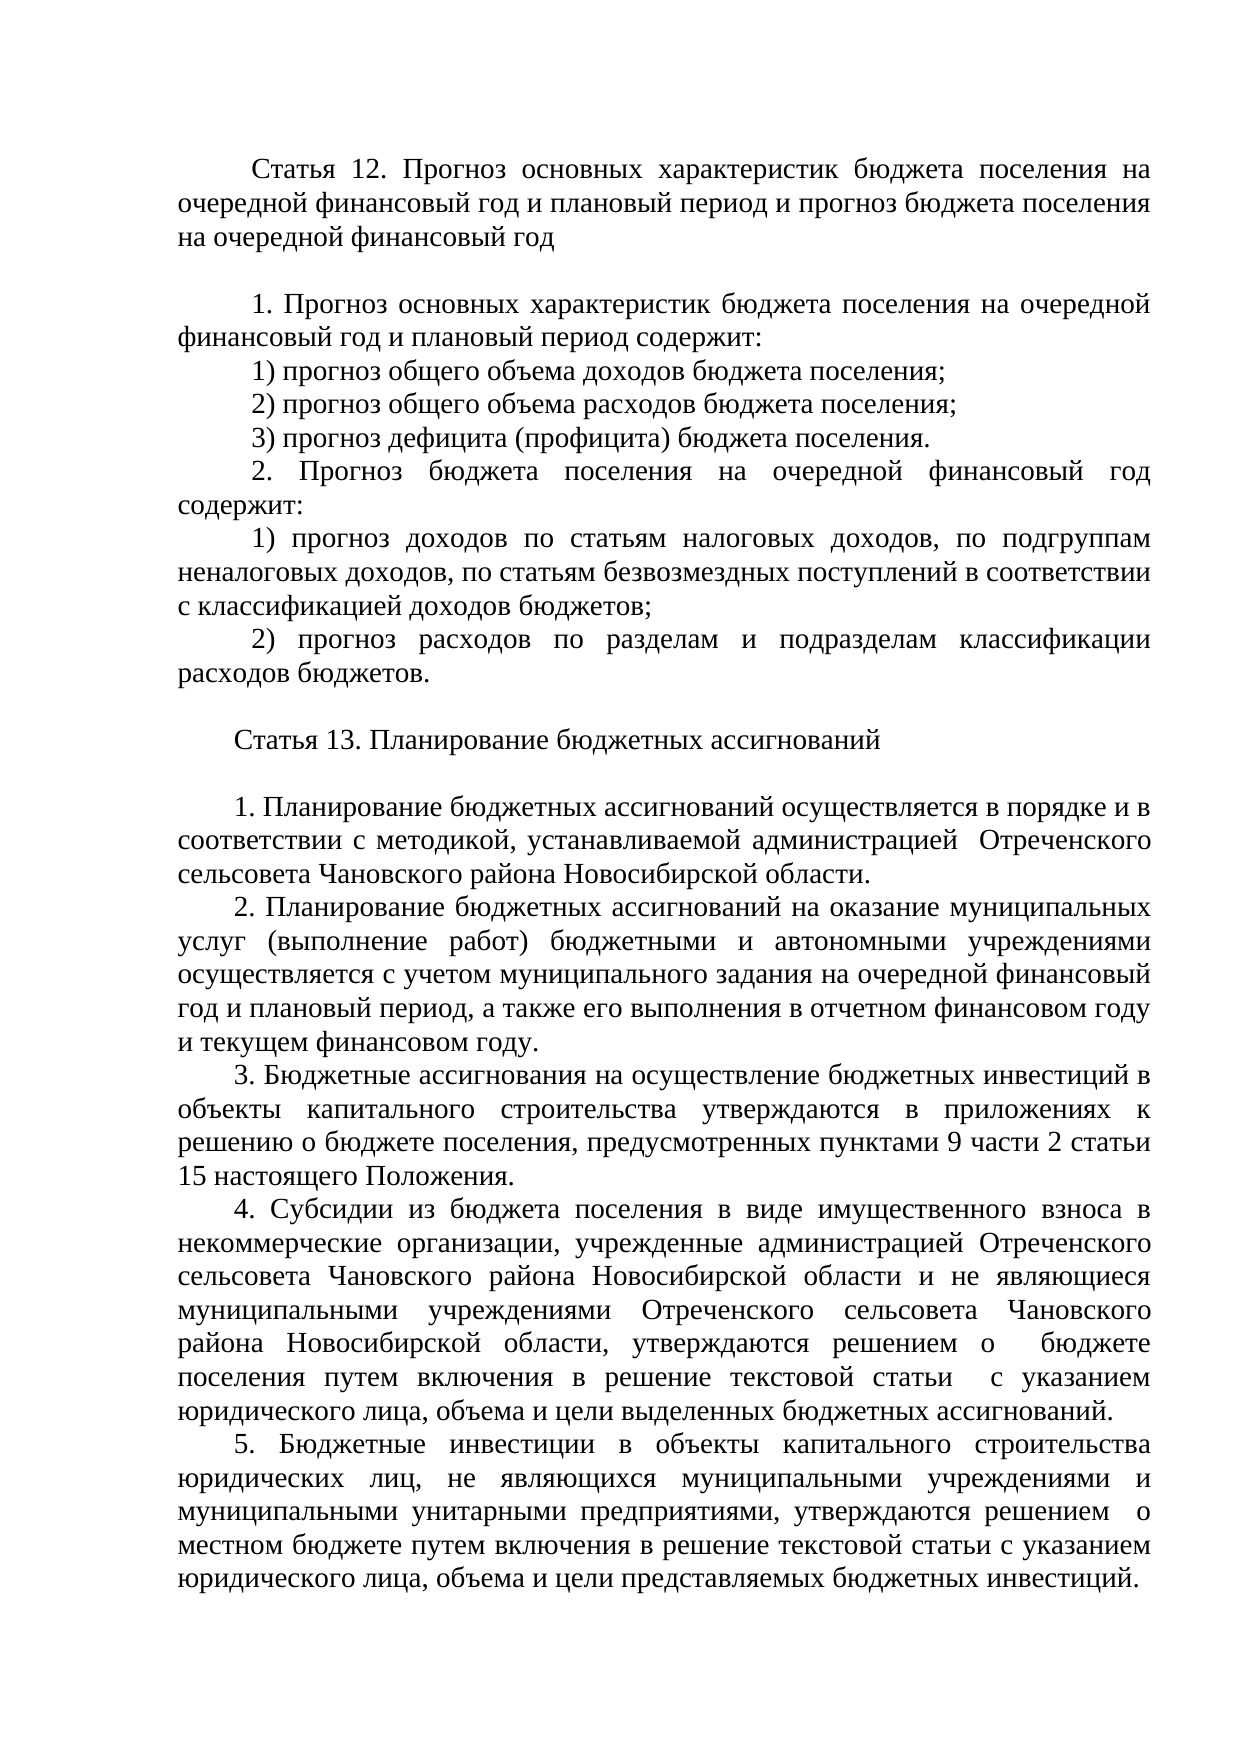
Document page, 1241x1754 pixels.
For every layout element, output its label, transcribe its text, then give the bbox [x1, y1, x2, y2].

text Статья 13. Планирование бюджетных ассигнований [177, 722, 1152, 755]
text 1. Прогноз основных характеристик бюджета поселения на очередной финансовый год и плановый период содержит: [177, 286, 1152, 353]
text 2. Прогноз бюджета поселения на очередной финансовый год содержит: [177, 453, 1152, 521]
text 1) прогноз доходов по статьям налоговых доходов, по подгруппам неналоговых доходов, по статьям безвозмездных поступлений в соответствии с классификацией доходов бюджетов; [177, 521, 1152, 621]
text 2) прогноз общего объема расходов бюджета поселения; [177, 386, 1152, 420]
text 1) прогноз общего объема доходов бюджета поселения; [177, 353, 1152, 386]
text 3. Бюджетные ассигнования на осуществление бюджетных инвестиций в объекты капитального строительства утверждаются в приложениях к решению о бюджете поселения, предусмотренных пунктами 9 части 2 статьи 15 настоящего Положения. [177, 1057, 1152, 1191]
text 2) прогноз расходов по разделам и подразделам классификации расходов бюджетов. [177, 621, 1152, 688]
text 3) прогноз дефицита (профицита) бюджета поселения. [177, 420, 1152, 453]
text 1. Планирование бюджетных ассигнований осуществляется в порядке и в соответствии с методикой, устанавливаемой администрацией Отреченского сельсовета Чановского района Новосибирской области. [177, 789, 1152, 889]
text Статья 12. Прогноз основных характеристик бюджета поселения на очередной финансовый год и плановый период и прогноз бюджета поселения на очередной финансовый год [177, 152, 1152, 252]
text 4. Субсидии из бюджета поселения в виде имущественного взноса в некоммерческие организации, учрежденные администрацией Отреченского сельсовета Чановского района Новосибирской области и не являющиеся муниципальными учреждениями Отреченского сельсовета Чановского района Новосибирской области, утверждаются решением о бюджете поселения путем включения в решение текстовой статьи с указанием юридического лица, объема и цели выделенных бюджетных ассигнований. [177, 1191, 1152, 1426]
text 2. Планирование бюджетных ассигнований на оказание муниципальных услуг (выполнение работ) бюджетными и автономными учреждениями осуществляется с учетом муниципального задания на очередной финансовый год и плановый период, а также его выполнения в отчетном финансовом году и текущем финансовом году. [177, 889, 1152, 1057]
text 5. Бюджетные инвестиции в объекты капитального строительства юридических лиц, не являющихся муниципальными учреждениями и муниципальными унитарными предприятиями, утверждаются решением о местном бюджете путем включения в решение текстовой статьи с указанием юридического лица, объема и цели представляемых бюджетных инвестиций. [177, 1426, 1152, 1594]
